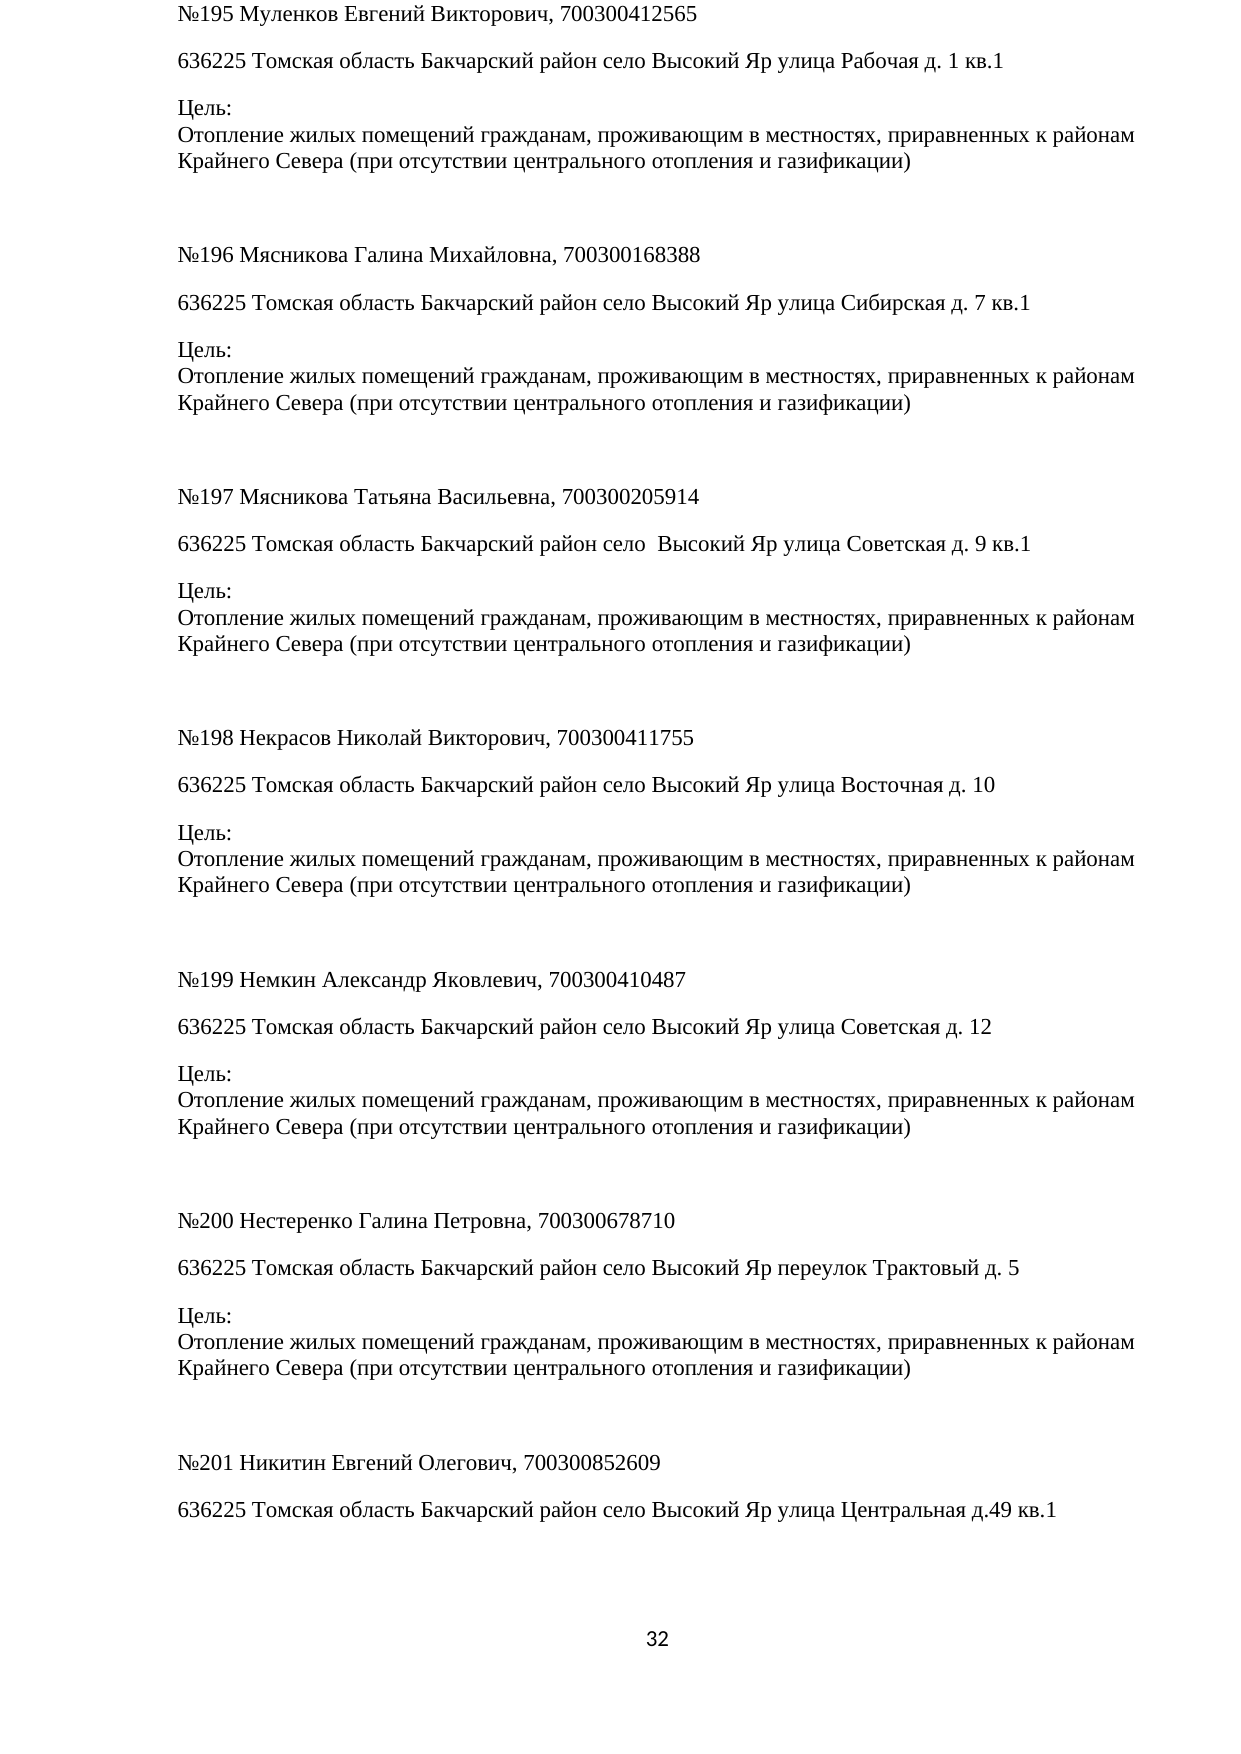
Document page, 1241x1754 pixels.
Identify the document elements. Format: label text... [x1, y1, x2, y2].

text 636225 Томская область Бакчарский район село Высокий Яр улица Советская д. 9 кв.1 [177, 530, 1137, 556]
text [177, 94, 1137, 173]
text №200 Нестеренко Галина Петровна, 700300678710 [177, 1207, 1137, 1234]
text 636225 Томская область Бакчарский район село Высокий Яр улица Центральная д.49 кв.1 [177, 1496, 1137, 1522]
text №198 Некрасов Николай Викторович, 700300411755 [177, 724, 1137, 751]
text 636225 Томская область Бакчарский район село Высокий Яр улица Восточная д. 10 [177, 772, 1137, 798]
text 636225 Томская область Бакчарский район село Высокий Яр улица Рабочая д. 1 кв.1 [177, 47, 1137, 73]
text 636225 Томская область Бакчарский район село Высокий Яр улица Сибирская д. 7 кв.1 [177, 289, 1137, 315]
text №197 Мясникова Татьяна Васильевна, 700300205914 [177, 483, 1137, 509]
text 636225 Томская область Бакчарский район село Высокий Яр улица Советская д. 12 [177, 1013, 1137, 1039]
text №195 Муленков Евгений Викторович, 700300412565 [177, 0, 1137, 26]
text №199 Немкин Александр Яковлевич, 700300410487 [177, 966, 1137, 992]
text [177, 1302, 1137, 1381]
text 636225 Томская область Бакчарский район село Высокий Яр переулок Трактовый д. 5 [177, 1254, 1137, 1281]
text №201 Никитин Евгений Олегович, 700300852609 [177, 1449, 1137, 1475]
text №196 Мясникова Галина Михайловна, 700300168388 [177, 241, 1137, 268]
